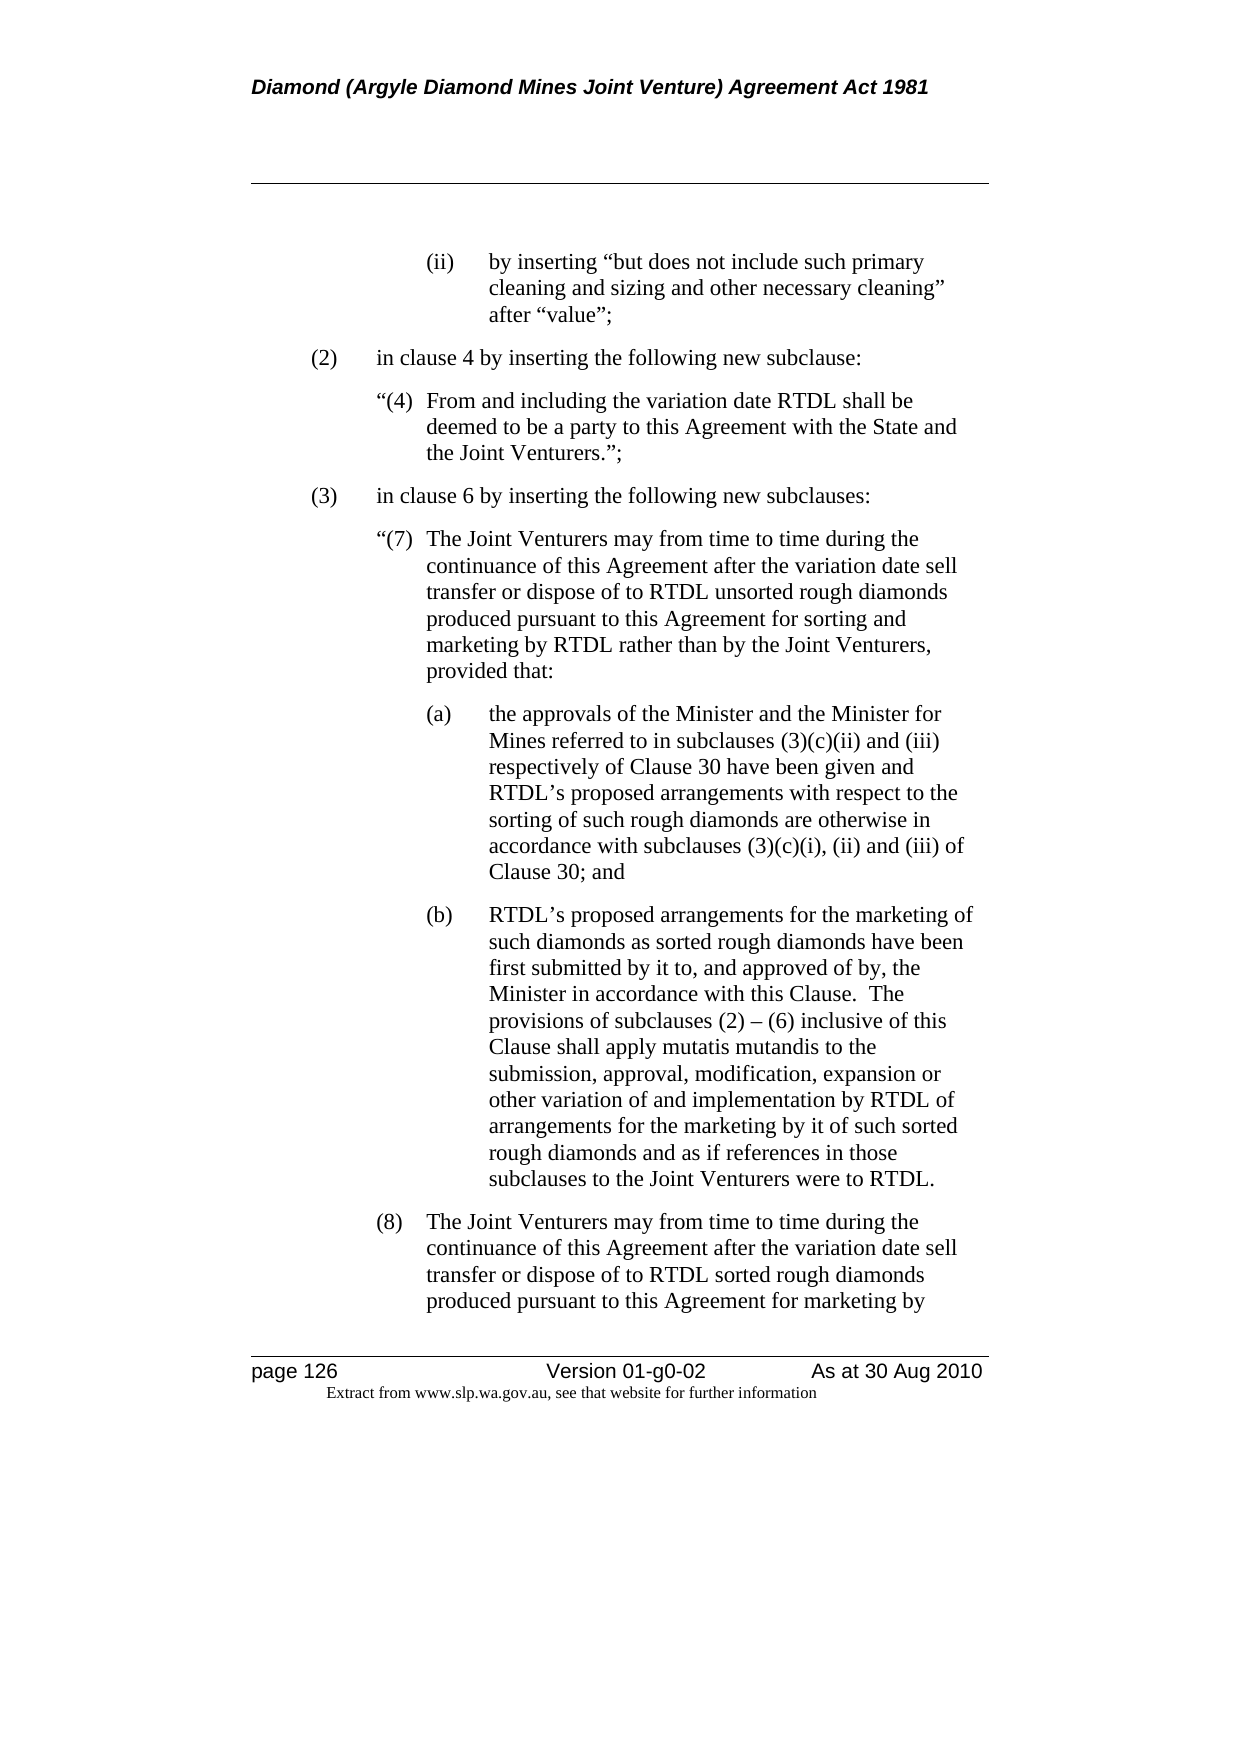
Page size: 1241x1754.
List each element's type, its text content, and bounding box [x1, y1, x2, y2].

text “(7) The Joint Venturers may from time to time during the continuance of this Agreement after the variation date sell transfer or dispose of to RTDL unsorted rough diamonds produced pursuant to this Agreement for sorting and marketing by RTDL rather than by the Joint Venturers, provided that: [251, 526, 989, 684]
text (b) RTDL’s proposed arrangements for the marketing of such diamonds as sorted rough diamonds have been first submitted by it to, and approved of by, the Minister in accordance with this Clause. The provisions of subclauses (2) – (6) inclusive of this Clause shall apply mutatis mutandis to the submission, approval, modification, expansion or other variation of and implementation by RTDL of arrangements for the marketing by it of such sorted rough diamonds and as if references in those subclauses to the Joint Venturers were to RTDL. [251, 901, 989, 1191]
text (3) in clause 6 by inserting the following new subclauses: [251, 482, 989, 509]
text (a) the approvals of the Minister and the Minister for Mines referred to in subclauses (3)(c)(ii) and (iii) respectively of Clause 30 have been given and RTDL’s proposed arrangements with respect to the sorting of such rough diamonds are otherwise in accordance with subclauses (3)(c)(i), (ii) and (iii) of Clause 30; and [251, 700, 989, 885]
text “(4) From and including the variation date RTDL shall be deemed to be a party to this Agreement with the State and the Joint Venturers.”; [251, 387, 989, 466]
text (2) in clause 4 by inserting the following new subclause: [251, 344, 989, 370]
text (ii) by inserting “but does not include such primary cleaning and sizing and other necessary cleaning” after “value”; [251, 248, 989, 327]
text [251, 1208, 989, 1313]
